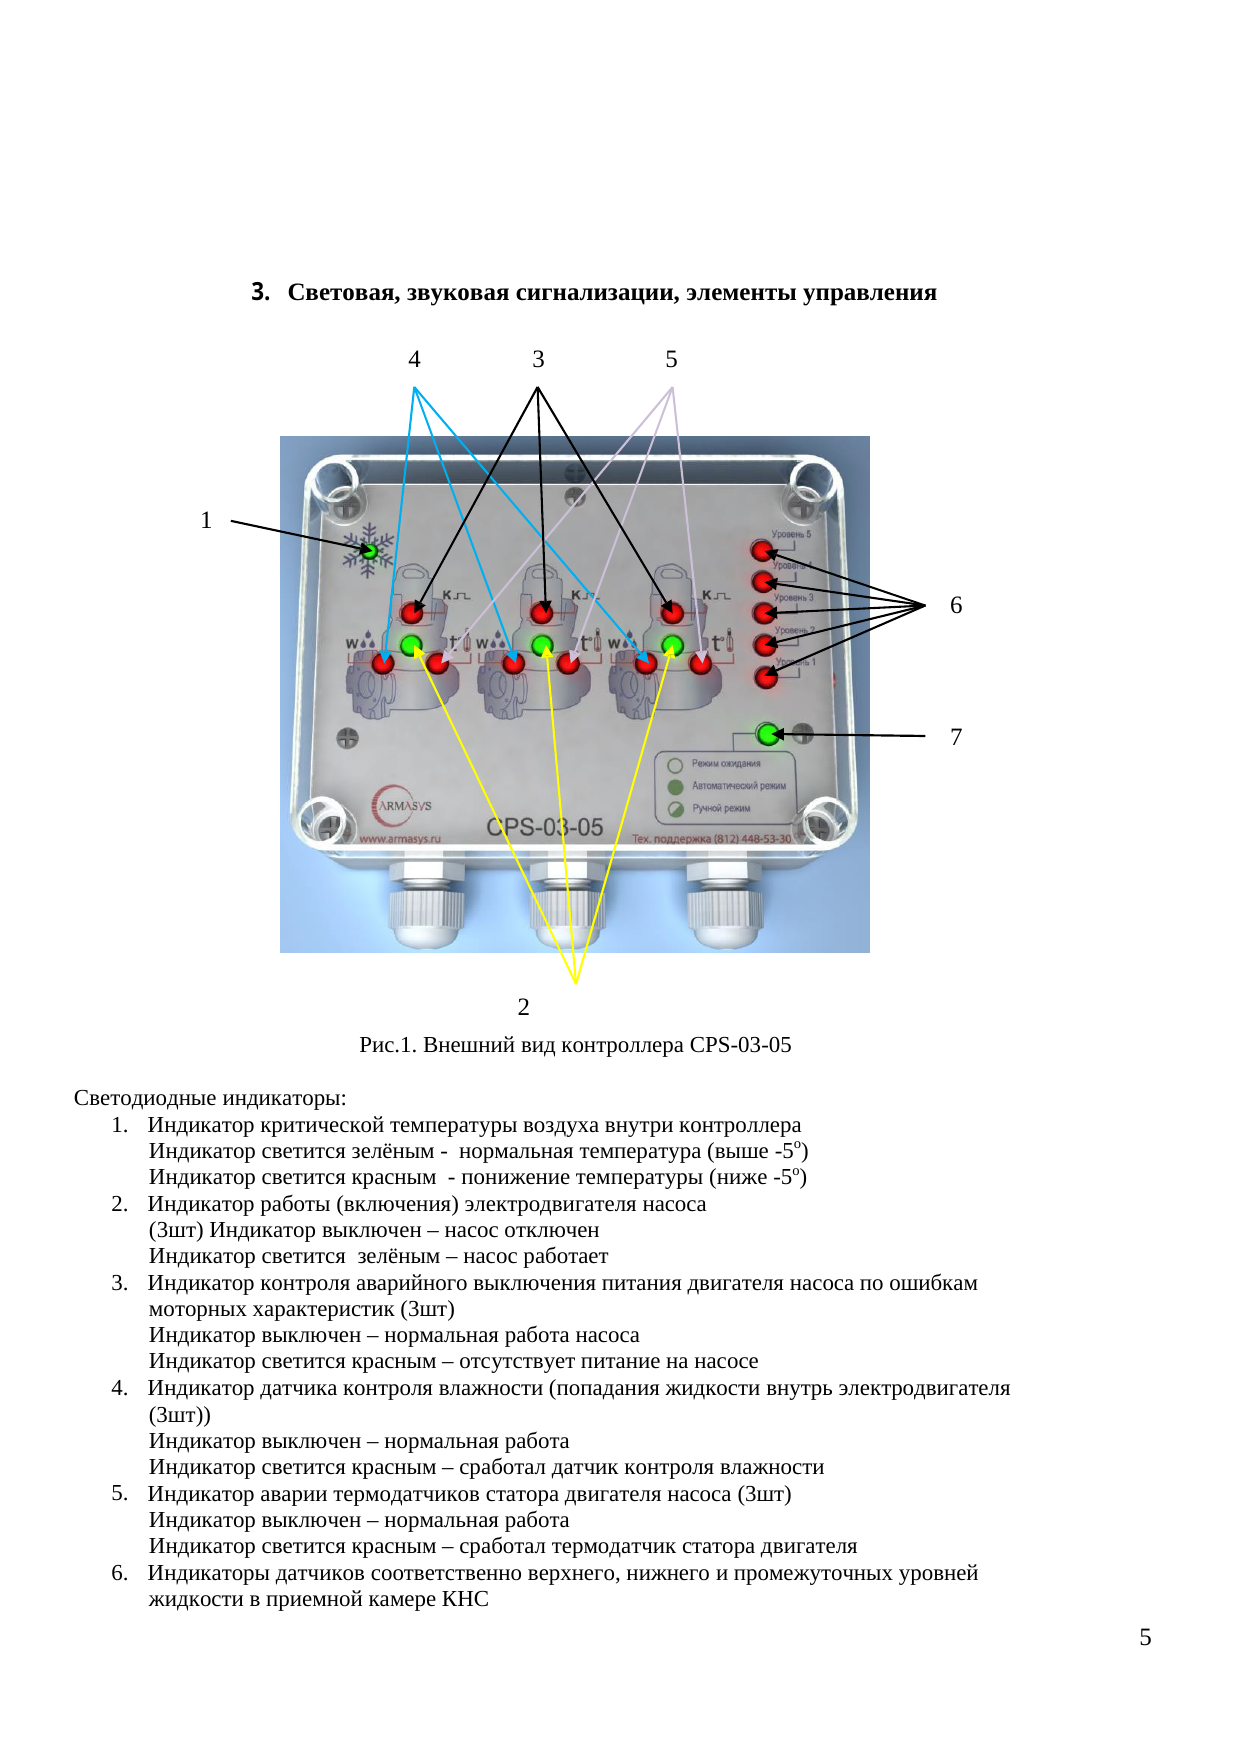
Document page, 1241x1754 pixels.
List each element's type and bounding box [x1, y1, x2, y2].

picture [596, 436, 653, 523]
picture [547, 484, 619, 595]
picture [492, 436, 541, 532]
picture [280, 436, 870, 953]
picture [459, 436, 509, 472]
picture [435, 436, 487, 517]
picture [569, 436, 629, 478]
picture [541, 436, 591, 536]
picture [466, 479, 542, 597]
